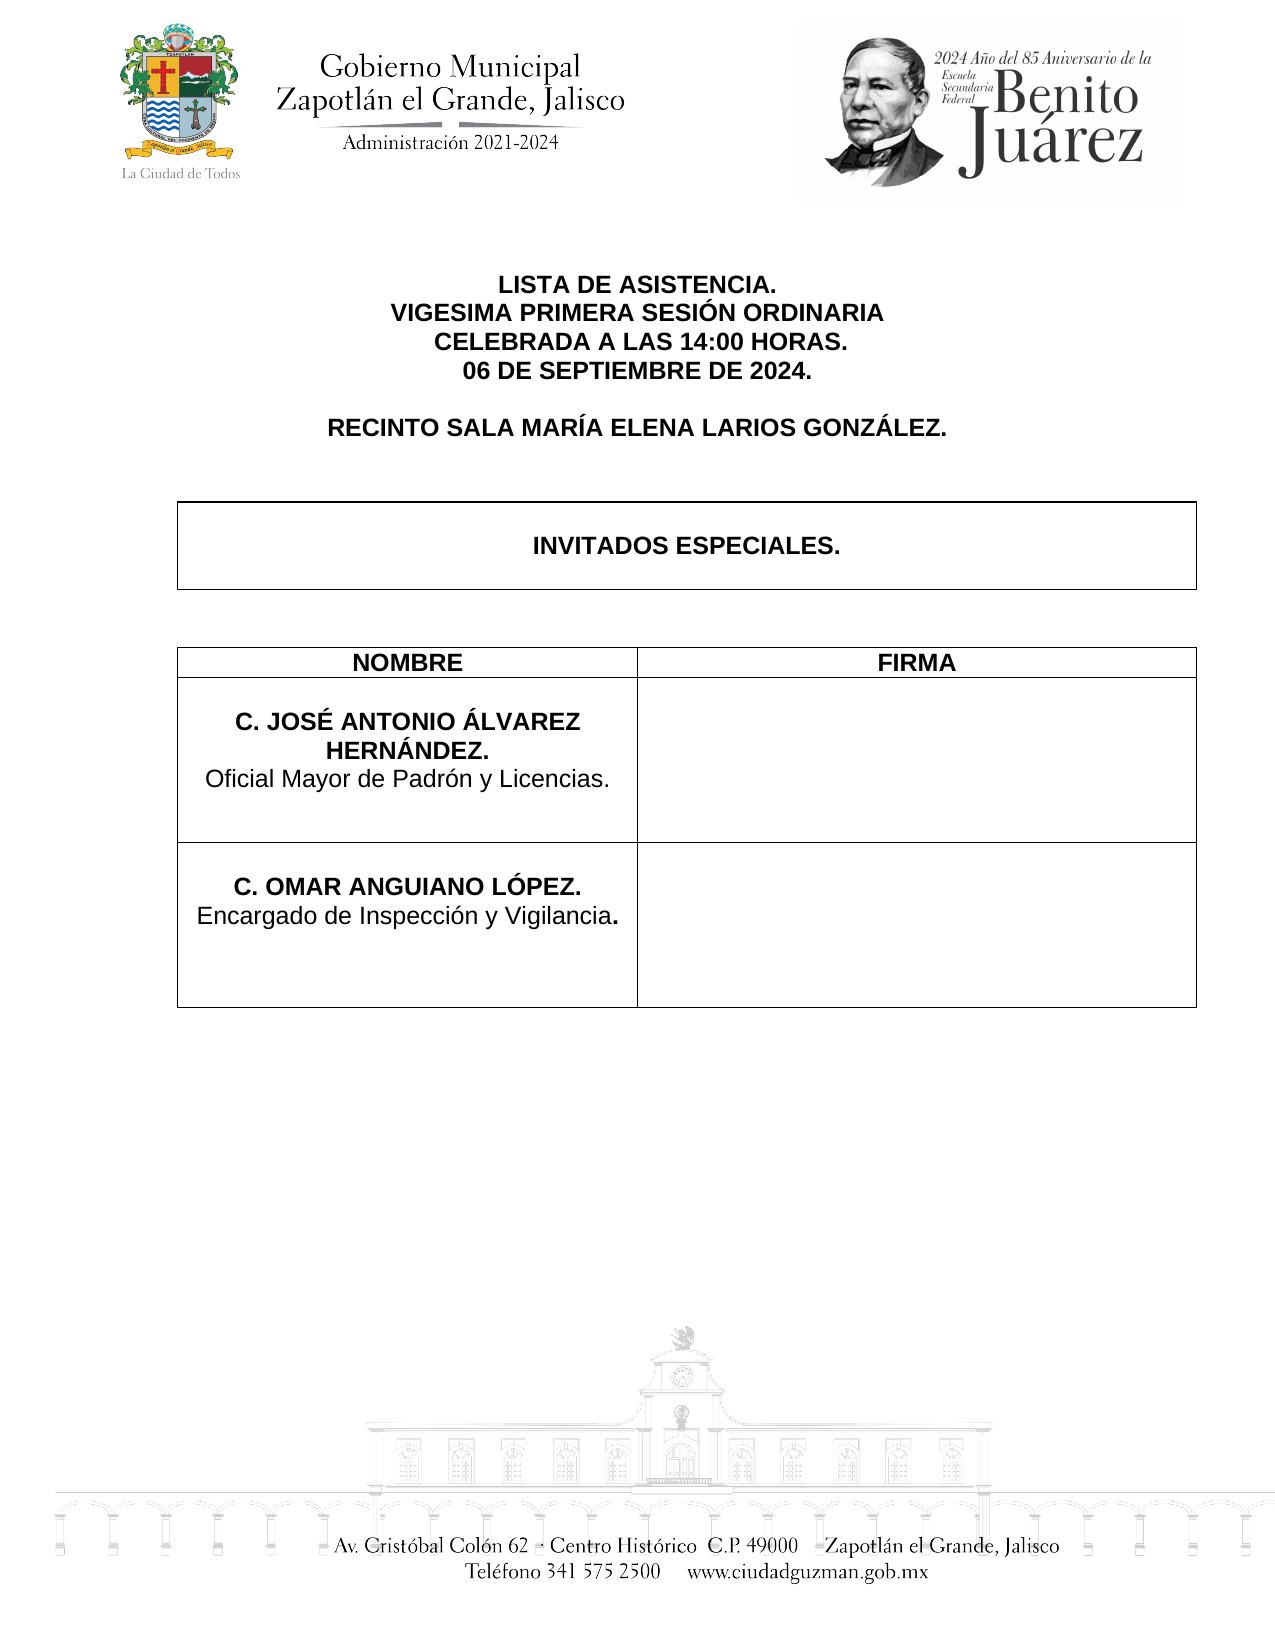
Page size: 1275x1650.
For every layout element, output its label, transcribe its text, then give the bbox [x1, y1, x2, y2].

text VIGESIMA PRIMERA SESIÓN ORDINARIA [177, 298, 1098, 327]
table_header FIRMA [638, 648, 1196, 677]
text CELEBRADA A LAS 14:00 HORAS. [177, 327, 1098, 356]
text RECINTO SALA MARÍA ELENA LARIOS GONZÁLEZ. [177, 413, 1098, 442]
text LISTA DE ASISTENCIA. [177, 270, 1098, 298]
table_cell C. OMAR ANGUIANO LÓPEZ. Encargado de Inspección y Vigilancia. [178, 843, 637, 1007]
text 06 DE SEPTIEMBRE DE 2024. [177, 356, 1098, 385]
table_header INVITADOS ESPECIALES. [178, 503, 1196, 589]
table_header NOMBRE [178, 648, 637, 677]
picture [41, 0, 1275, 1627]
table_cell [638, 843, 1196, 1007]
table_cell [638, 678, 1196, 842]
table_cell C. JOSÉ ANTONIO ÁLVAREZ HERNÁNDEZ. Oficial Mayor de Padrón y Licencias. [178, 678, 637, 842]
